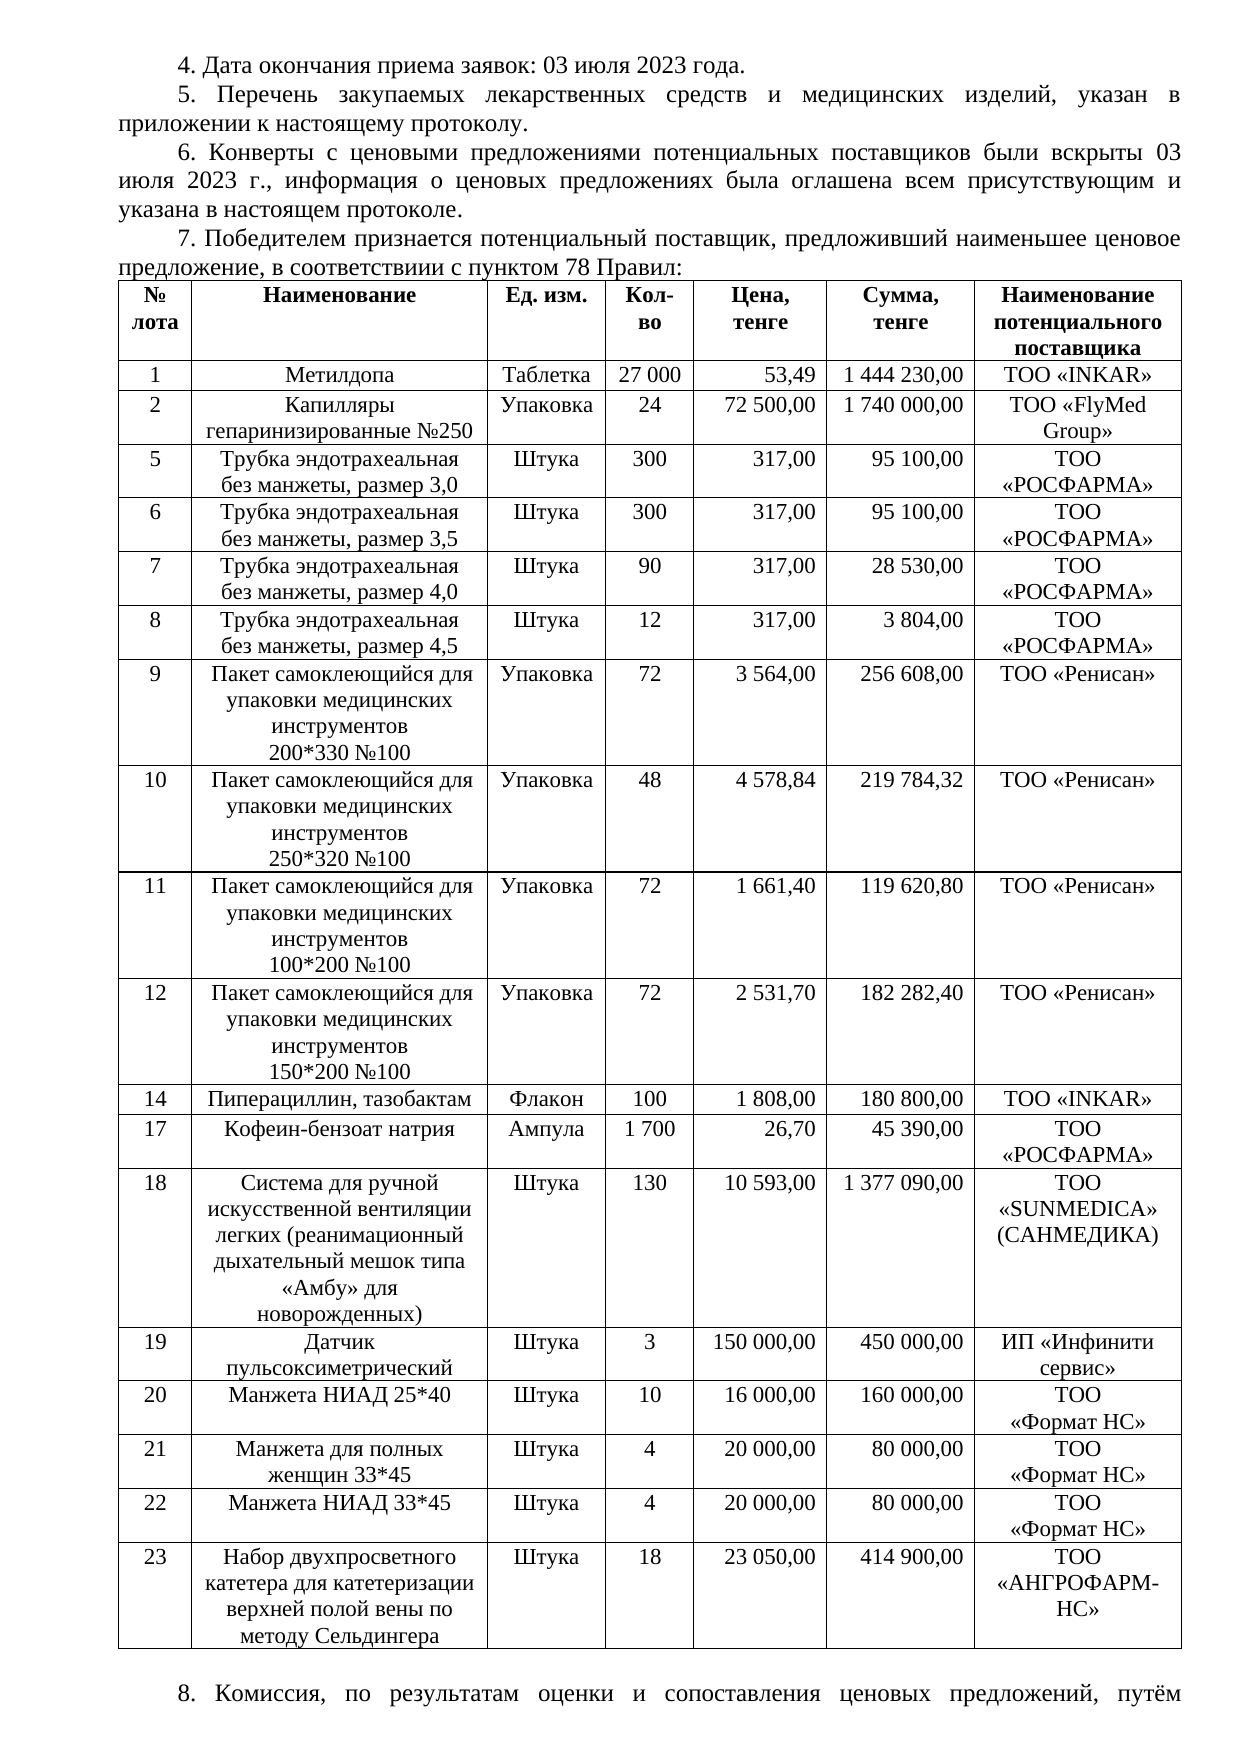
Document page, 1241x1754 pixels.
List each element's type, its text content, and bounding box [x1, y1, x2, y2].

table_cell Пиперациллин, тазобактам [192, 1085, 487, 1114]
table_cell 7 [119, 552, 191, 605]
table_cell 22 [119, 1489, 191, 1542]
table_cell Датчик пульсоксиметрический [192, 1328, 487, 1380]
table_cell 130 [606, 1169, 693, 1327]
table_cell Трубка эндотрахеальная без манжеты, размер 3,0 [192, 445, 487, 497]
table_cell Набор двухпросветного катетера для катетеризации верхней полой вены по методу Сельдингера [192, 1543, 487, 1648]
table_cell Штука [488, 552, 605, 605]
table_cell 10 [119, 766, 191, 871]
table_header Кол-во [606, 281, 693, 360]
table_cell 2 531,70 [694, 979, 826, 1084]
table_cell 5 [119, 445, 191, 497]
table_cell 9 [119, 660, 191, 765]
table_cell 317,00 [694, 552, 826, 605]
table_cell ТОО «РОСФАРМА» [975, 445, 1181, 497]
table_cell Штука [488, 1435, 605, 1488]
table_cell 1 661,40 [694, 873, 826, 978]
table_cell ТОО «FlyMed Group» [975, 391, 1181, 443]
table_cell 18 [119, 1169, 191, 1327]
table_cell 24 [606, 391, 693, 443]
table_cell Метилдопа [192, 361, 487, 390]
table_cell Манжета НИАД 33*45 [192, 1489, 487, 1542]
table_cell 100 [606, 1085, 693, 1114]
table_cell 4 [606, 1435, 693, 1488]
table_cell 3 [606, 1328, 693, 1380]
table_cell Пакет самоклеющийся для упаковки медицинских инструментов 100*200 №100 [192, 873, 487, 978]
table_cell ТОО «АНГРОФАРМ-НС» [975, 1543, 1181, 1648]
table_cell Штука [488, 1381, 605, 1434]
table_cell Пакет самоклеющийся для упаковки медицинских инструментов 250*320 №100 [192, 766, 487, 871]
table_cell Штука [488, 1543, 605, 1648]
table_cell 10 593,00 [694, 1169, 826, 1327]
table_cell ТОО «Ренисан» [975, 766, 1181, 871]
table_cell 18 [606, 1543, 693, 1648]
table_cell Упаковка [488, 766, 605, 871]
table_cell 150 000,00 [694, 1328, 826, 1380]
table_cell ТОО «РОСФАРМА» [975, 606, 1181, 658]
table_cell 256 608,00 [827, 660, 974, 765]
table_cell 23 [119, 1543, 191, 1648]
text 7. Победителем признается потенциальный поставщик, предложивший наименьшее ценовое предложение, в соответствиии с пунктом 78 Правил: [118, 223, 1181, 280]
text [118, 1678, 1181, 1707]
table_cell Упаковка [488, 873, 605, 978]
table_cell 182 282,40 [827, 979, 974, 1084]
table_cell Штука [488, 445, 605, 497]
text 4. Дата окончания приема заявок: 03 июля 2023 года. [118, 50, 1181, 79]
table_cell ТОО «РОСФАРМА» [975, 1115, 1181, 1167]
table_cell 80 000,00 [827, 1489, 974, 1542]
table_cell 17 [119, 1115, 191, 1167]
table_cell 300 [606, 498, 693, 551]
table_cell ТОО «Ренисан» [975, 873, 1181, 978]
table_cell 72 [606, 979, 693, 1084]
table_cell Трубка эндотрахеальная без манжеты, размер 3,5 [192, 498, 487, 551]
table_cell 53,49 [694, 361, 826, 390]
table_cell 3 804,00 [827, 606, 974, 658]
table_cell Таблетка [488, 361, 605, 390]
table_cell 20 000,00 [694, 1435, 826, 1488]
table_cell Трубка эндотрахеальная без манжеты, размер 4,5 [192, 606, 487, 658]
table_cell Система для ручной искусственной вентиляции легких (реанимационный дыхательный мешок типа «Амбу» для новорожденных) [192, 1169, 487, 1327]
table_cell 8 [119, 606, 191, 658]
table_header № лота [119, 281, 191, 360]
table_cell 1 444 230,00 [827, 361, 974, 390]
table_cell 45 390,00 [827, 1115, 974, 1167]
table_cell 16 000,00 [694, 1381, 826, 1434]
table_cell ТОО «Формат НС» [975, 1489, 1181, 1542]
table_cell Флакон [488, 1085, 605, 1114]
table_cell 19 [119, 1328, 191, 1380]
table_cell 20 [119, 1381, 191, 1434]
table_cell 317,00 [694, 445, 826, 497]
table_cell ТОО «Формат НС» [975, 1435, 1181, 1488]
text 5. Перечень закупаемых лекарственных средств и медицинских изделий, указан в приложении к настоящему протоколу. [118, 79, 1181, 137]
table_cell Трубка эндотрахеальная без манжеты, размер 4,0 [192, 552, 487, 605]
table_cell 1 700 [606, 1115, 693, 1167]
table_cell 28 530,00 [827, 552, 974, 605]
table_cell 1 808,00 [694, 1085, 826, 1114]
table_cell ТОО «INKAR» [975, 1085, 1181, 1114]
table_cell 180 800,00 [827, 1085, 974, 1114]
table_cell 219 784,32 [827, 766, 974, 871]
table_cell 317,00 [694, 606, 826, 658]
table_cell 48 [606, 766, 693, 871]
table_header Цена, тенге [694, 281, 826, 360]
table_cell 300 [606, 445, 693, 497]
table_cell 95 100,00 [827, 445, 974, 497]
table_cell 2 [119, 391, 191, 443]
table_cell Пакет самоклеющийся для упаковки медицинских инструментов 200*330 №100 [192, 660, 487, 765]
table_cell Упаковка [488, 391, 605, 443]
table_header Ед. изм. [488, 281, 605, 360]
table_cell 90 [606, 552, 693, 605]
table_cell 12 [606, 606, 693, 658]
table_cell 26,70 [694, 1115, 826, 1167]
table_cell ТОО «INKAR» [975, 361, 1181, 390]
table_cell Кофеин-бензоат натрия [192, 1115, 487, 1167]
table_cell 21 [119, 1435, 191, 1488]
table_cell 4 578,84 [694, 766, 826, 871]
table_cell Манжета для полных женщин 33*45 [192, 1435, 487, 1488]
table_cell 119 620,80 [827, 873, 974, 978]
table_cell 414 900,00 [827, 1543, 974, 1648]
table_cell 4 [606, 1489, 693, 1542]
table_cell 11 [119, 873, 191, 978]
table_cell 72 [606, 660, 693, 765]
table_cell Упаковка [488, 660, 605, 765]
table_cell Штука [488, 1328, 605, 1380]
table_cell Манжета НИАД 25*40 [192, 1381, 487, 1434]
text 6. Конверты с ценовыми предложениями потенциальных поставщиков были вскрыты 03 июля 2023 г., информация о ценовых предложениях была оглашена всем присутствующим и указана в настоящем протоколе. [118, 137, 1181, 223]
table_cell 160 000,00 [827, 1381, 974, 1434]
table_cell Капилляры гепаринизированные №250 [192, 391, 487, 443]
table_cell 317,00 [694, 498, 826, 551]
table_cell 80 000,00 [827, 1435, 974, 1488]
table_cell 450 000,00 [827, 1328, 974, 1380]
table_cell Пакет самоклеющийся для упаковки медицинских инструментов 150*200 №100 [192, 979, 487, 1084]
table_cell ТОО «Ренисан» [975, 660, 1181, 765]
table_cell 27 000 [606, 361, 693, 390]
table_header Наименование [192, 281, 487, 360]
table_cell ТОО «РОСФАРМА» [975, 498, 1181, 551]
table_cell Штука [488, 1489, 605, 1542]
table_cell ТОО «Формат НС» [975, 1381, 1181, 1434]
table_cell Ампула [488, 1115, 605, 1167]
table_cell 23 050,00 [694, 1543, 826, 1648]
table_cell 95 100,00 [827, 498, 974, 551]
table_cell Штука [488, 498, 605, 551]
table_cell ТОО «РОСФАРМА» [975, 552, 1181, 605]
table_cell 20 000,00 [694, 1489, 826, 1542]
table_cell 1 740 000,00 [827, 391, 974, 443]
table_cell 1 377 090,00 [827, 1169, 974, 1327]
table_cell ТОО «SUNMEDICA» (САНМЕДИКА) [975, 1169, 1181, 1327]
table_cell 10 [606, 1381, 693, 1434]
table_cell 3 564,00 [694, 660, 826, 765]
table_cell Штука [488, 1169, 605, 1327]
table_cell 6 [119, 498, 191, 551]
table_header Наименование потенциального поставщика [975, 281, 1181, 360]
table_cell 72 500,00 [694, 391, 826, 443]
table_header Сумма, тенге [827, 281, 974, 360]
table_cell Упаковка [488, 979, 605, 1084]
table_cell 1 [119, 361, 191, 390]
table_cell 72 [606, 873, 693, 978]
table_cell Штука [488, 606, 605, 658]
table_cell ТОО «Ренисан» [975, 979, 1181, 1084]
table_cell 14 [119, 1085, 191, 1114]
table_cell ИП «Инфинити сервис» [975, 1328, 1181, 1380]
table_cell 12 [119, 979, 191, 1084]
